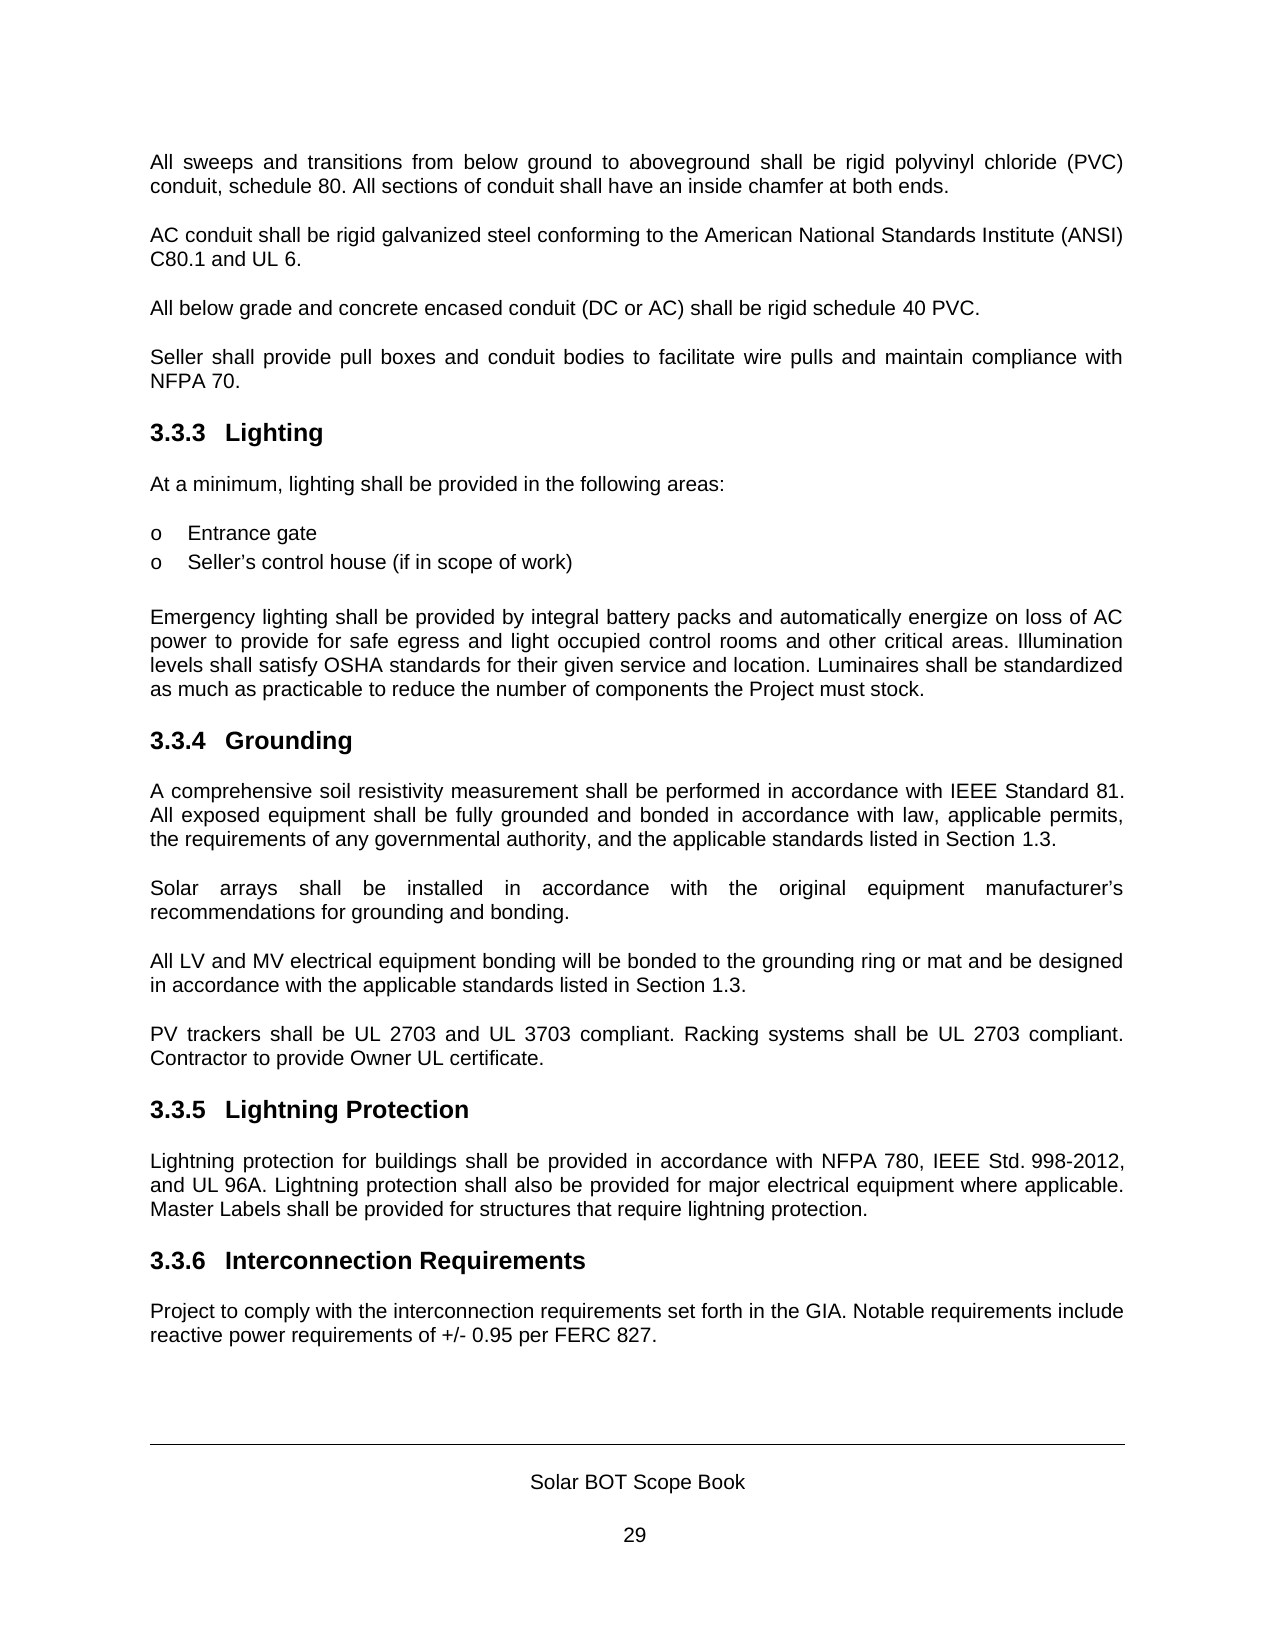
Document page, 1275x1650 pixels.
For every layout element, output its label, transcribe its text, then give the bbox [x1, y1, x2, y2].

text Grounding [150, 726, 1125, 754]
text At a minimum, lighting shall be provided in the following areas: [150, 471, 1125, 495]
text Project to comply with the interconnection requirements set forth in the GIA. Notable requirements include reactive power requirements of +/- 0.95 per FERC 827. [150, 1299, 1125, 1347]
text PV trackers shall be UL 2703 and UL 3703 compliant. Racking systems shall be UL 2703 compliant. Contractor to provide Owner UL certificate. [150, 1022, 1125, 1070]
text Solar arrays shall be installed in accordance with the original equipment manufacturer’s recommendations for grounding and bonding. [150, 876, 1125, 924]
text All LV and MV electrical equipment bonding will be bonded to the grounding ring or mat and be designed in accordance with the applicable standards listed in Section 1.3. [150, 949, 1125, 997]
text Interconnection Requirements [150, 1246, 1125, 1274]
text Seller’s control house (if in scope of work) [150, 550, 1125, 576]
text Lightning protection for buildings shall be provided in accordance with NFPA 780, IEEE Std. 998-2012, and UL 96A. Lightning protection shall also be provided for major electrical equipment where applicable. Master Labels shall be provided for structures that require lightning protection. [150, 1149, 1125, 1221]
text Lightning Protection [150, 1095, 1125, 1124]
text A comprehensive soil resistivity measurement shall be performed in accordance with IEEE Standard 81. All exposed equipment shall be fully grounded and bonded in accordance with law, applicable permits, the requirements of any governmental authority, and the applicable standards listed in Section 1.3. [150, 779, 1125, 851]
text AC conduit shall be rigid galvanized steel conforming to the American National Standards Institute (ANSI) C80.1 and UL 6. [150, 223, 1125, 271]
text Seller shall provide pull boxes and conduit bodies to facilitate wire pulls and maintain compliance with NFPA 70. [150, 345, 1125, 393]
text Emergency lighting shall be provided by integral battery packs and automatically energize on loss of AC power to provide for safe egress and light occupied control rooms and other critical areas. Illumination levels shall satisfy OSHA standards for their given service and location. Luminaires shall be standardized as much as practicable to reduce the number of components the Project must stock. [150, 605, 1125, 701]
text Entrance gate [150, 520, 1125, 546]
text All below grade and concrete encased conduit (DC or AC) shall be rigid schedule 40 PVC. [150, 296, 1125, 320]
text Lighting [150, 418, 1125, 446]
text All sweeps and transitions from below ground to aboveground shall be rigid polyvinyl chloride (PVC) conduit, schedule 80. All sections of conduit shall have an inside chamfer at both ends. [150, 150, 1125, 198]
